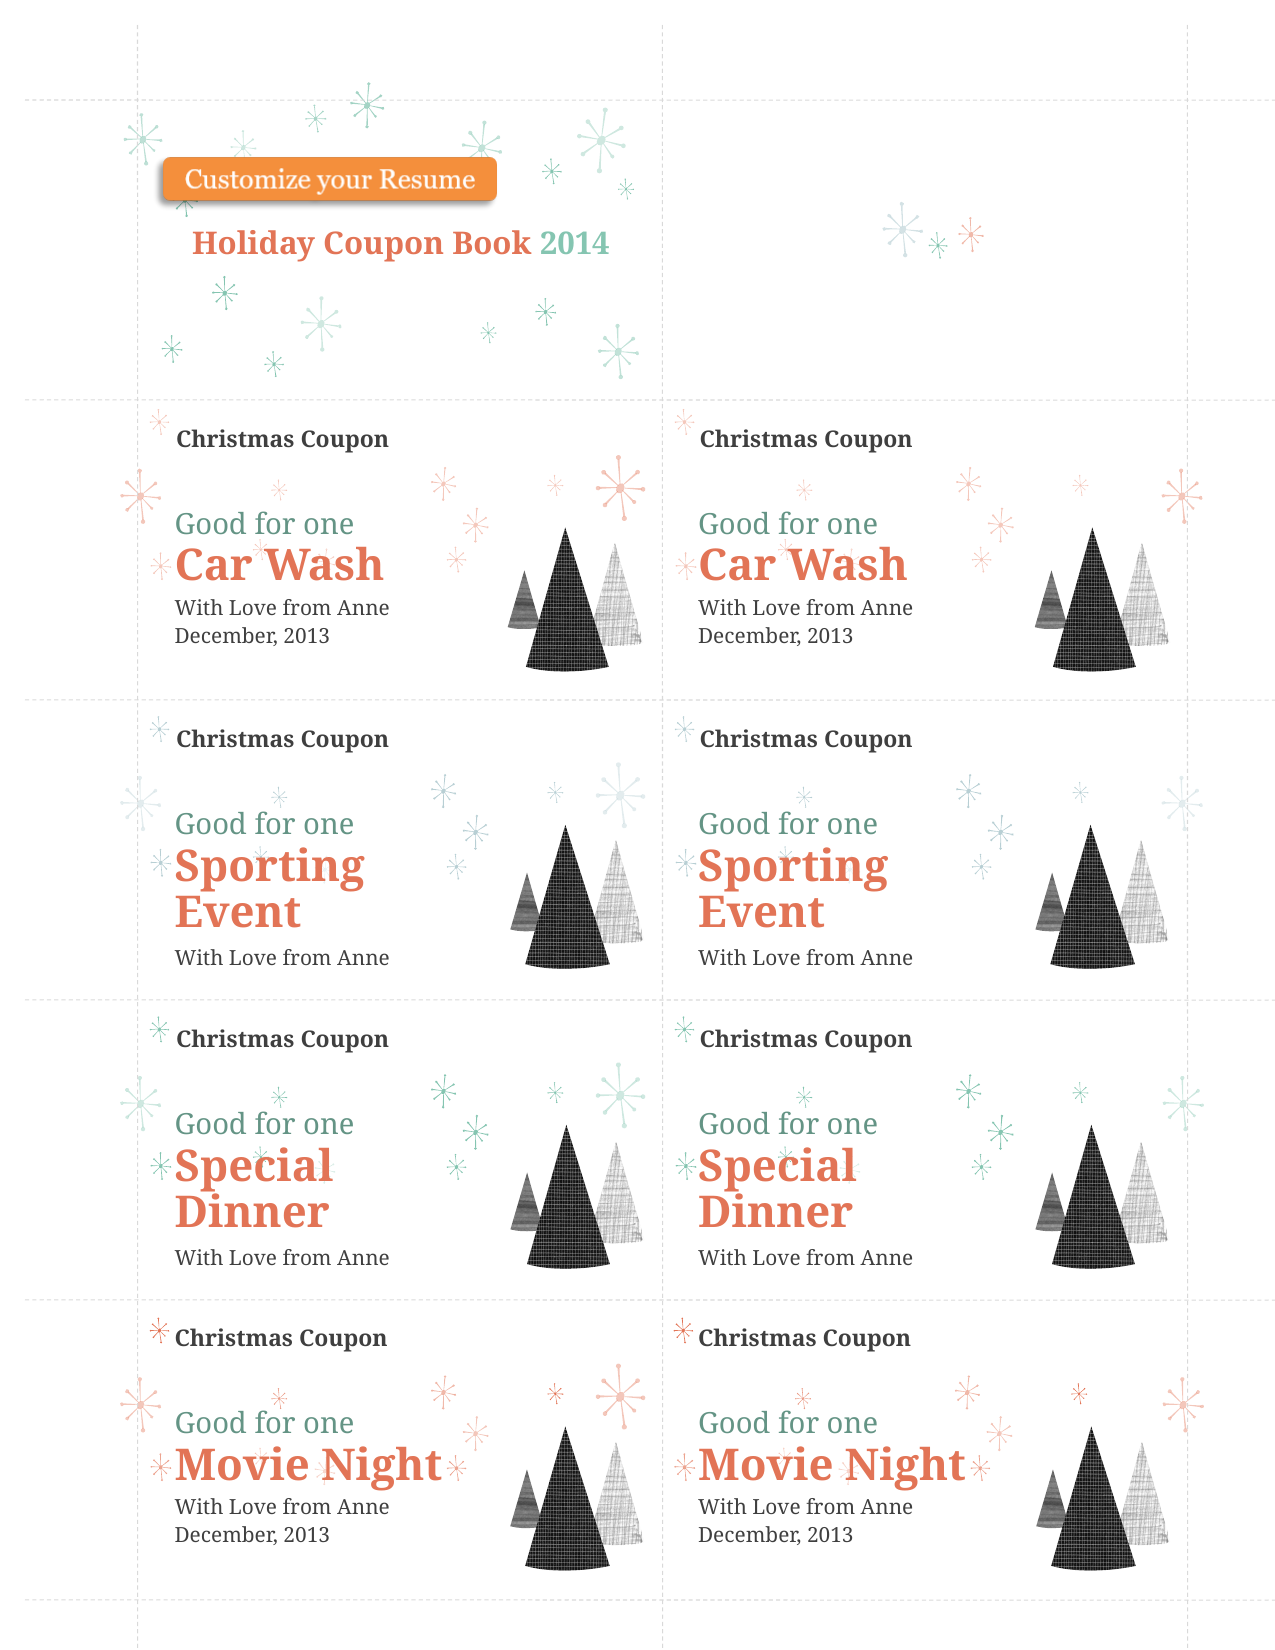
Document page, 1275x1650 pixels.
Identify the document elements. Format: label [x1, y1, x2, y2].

picture [1035, 1124, 1170, 1269]
picture [510, 1124, 645, 1269]
picture [507, 527, 644, 672]
picture [510, 1426, 645, 1571]
picture [510, 824, 645, 969]
picture [150, 150, 501, 225]
picture [1034, 527, 1171, 672]
picture [1036, 1426, 1171, 1571]
picture [1035, 824, 1170, 969]
